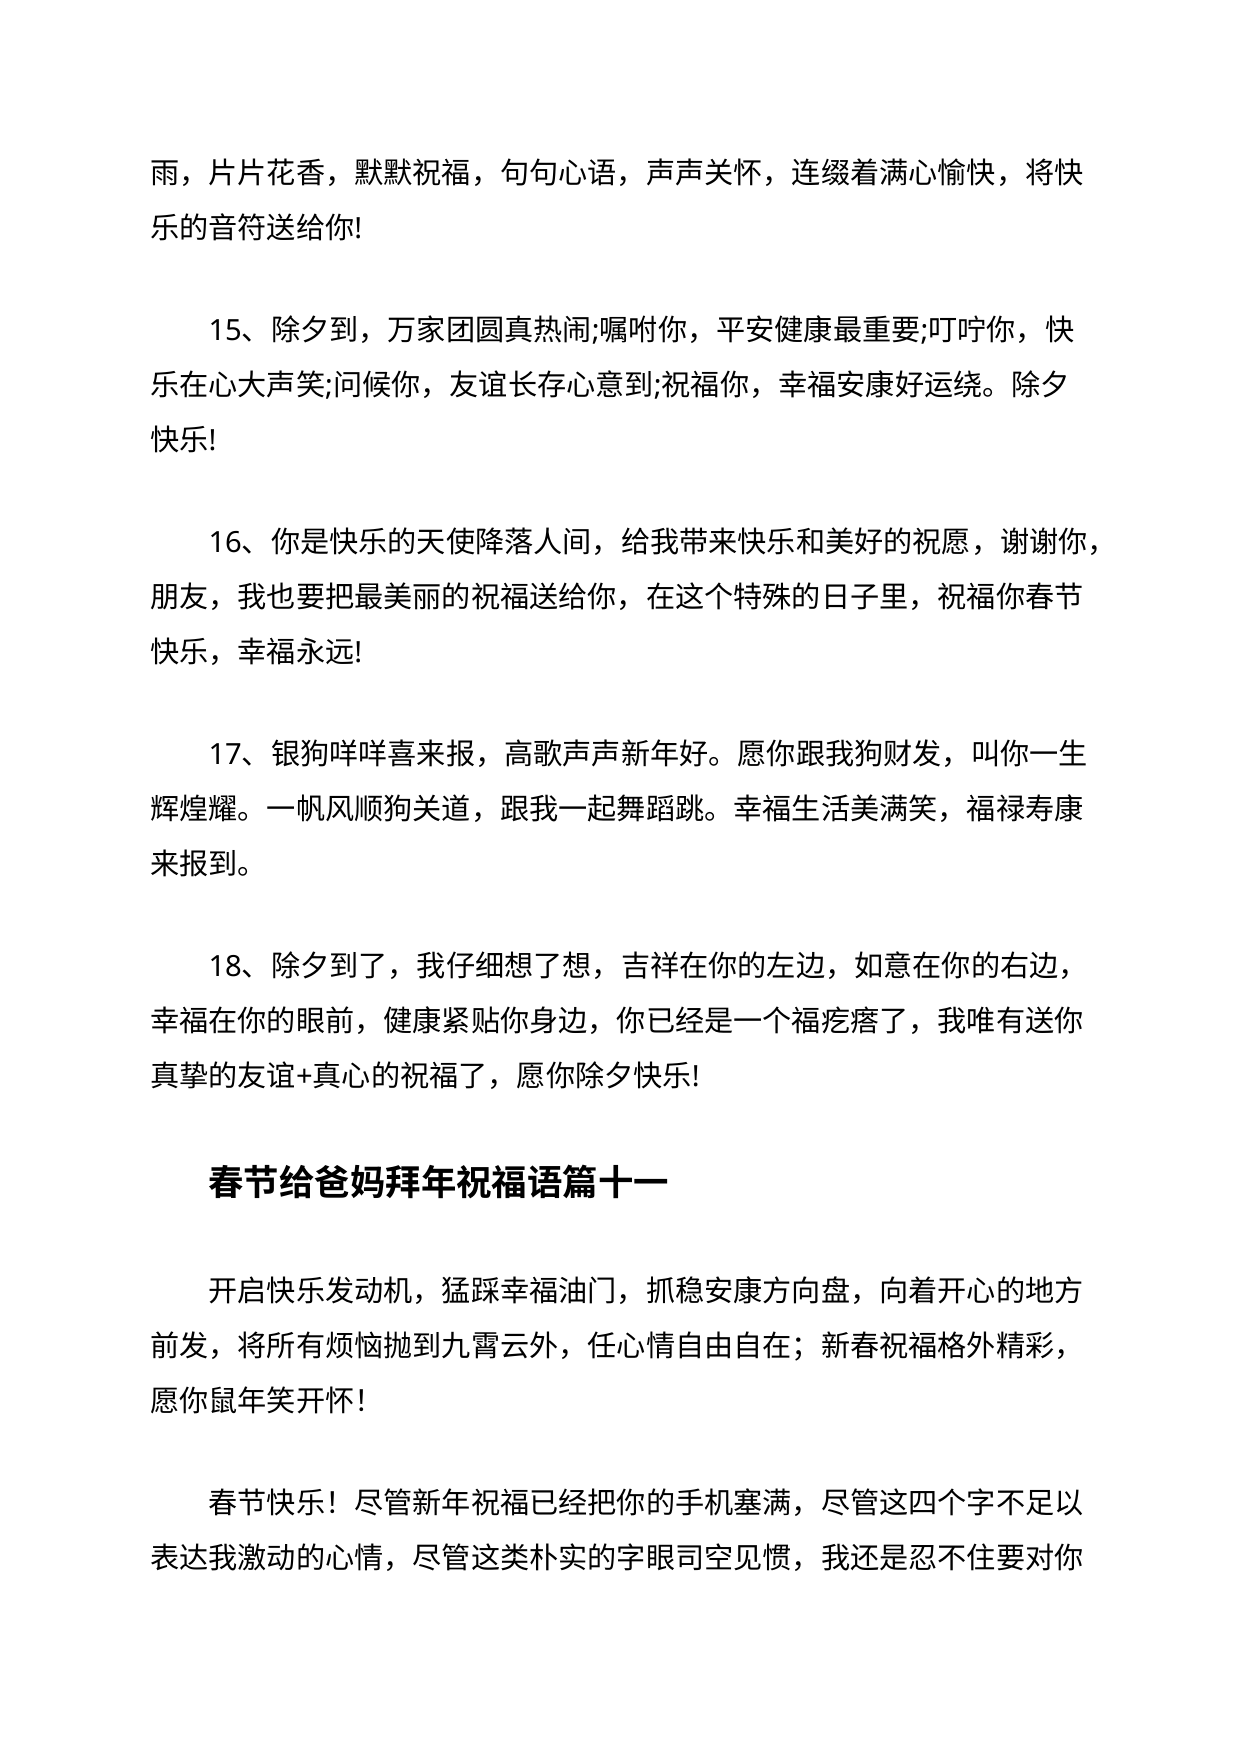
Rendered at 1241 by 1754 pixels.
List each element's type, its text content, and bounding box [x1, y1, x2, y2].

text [150, 150, 1090, 247]
text 开启快乐发动机，猛踩幸福油门，抓稳安康方向盘，向着开心的地方前发，将所有烦恼抛到九霄云外，任心情自由自在；新春祝福格外精彩，愿你鼠年笑开怀！ [150, 1268, 1090, 1420]
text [150, 1479, 1090, 1576]
text 17、银狗咩咩喜来报，高歌声声新年好。愿你跟我狗财发，叫你一生辉煌耀。一帆风顺狗关道，跟我一起舞蹈跳。幸福生活美满笑，福禄寿康来报到。 [150, 731, 1090, 883]
text 春节给爸妈拜年祝福语篇十一 [150, 1154, 1090, 1206]
text 18、除夕到了，我仔细想了想，吉祥在你的左边，如意在你的右边，幸福在你的眼前，健康紧贴你身边，你已经是一个福疙瘩了，我唯有送你真挚的友谊+真心的祝福了，愿你除夕快乐! [150, 942, 1090, 1095]
text 16、你是快乐的天使降落人间，给我带来快乐和美好的祝愿，谢谢你，朋友，我也要把最美丽的祝福送给你，在这个特殊的日子里，祝福你春节快乐，幸福永远! [150, 519, 1090, 671]
text 15、除夕到，万家团圆真热闹;嘱咐你，平安健康最重要;叮咛你，快乐在心大声笑;问候你，友谊长存心意到;祝福你，幸福安康好运绕。除夕快乐! [150, 307, 1090, 459]
